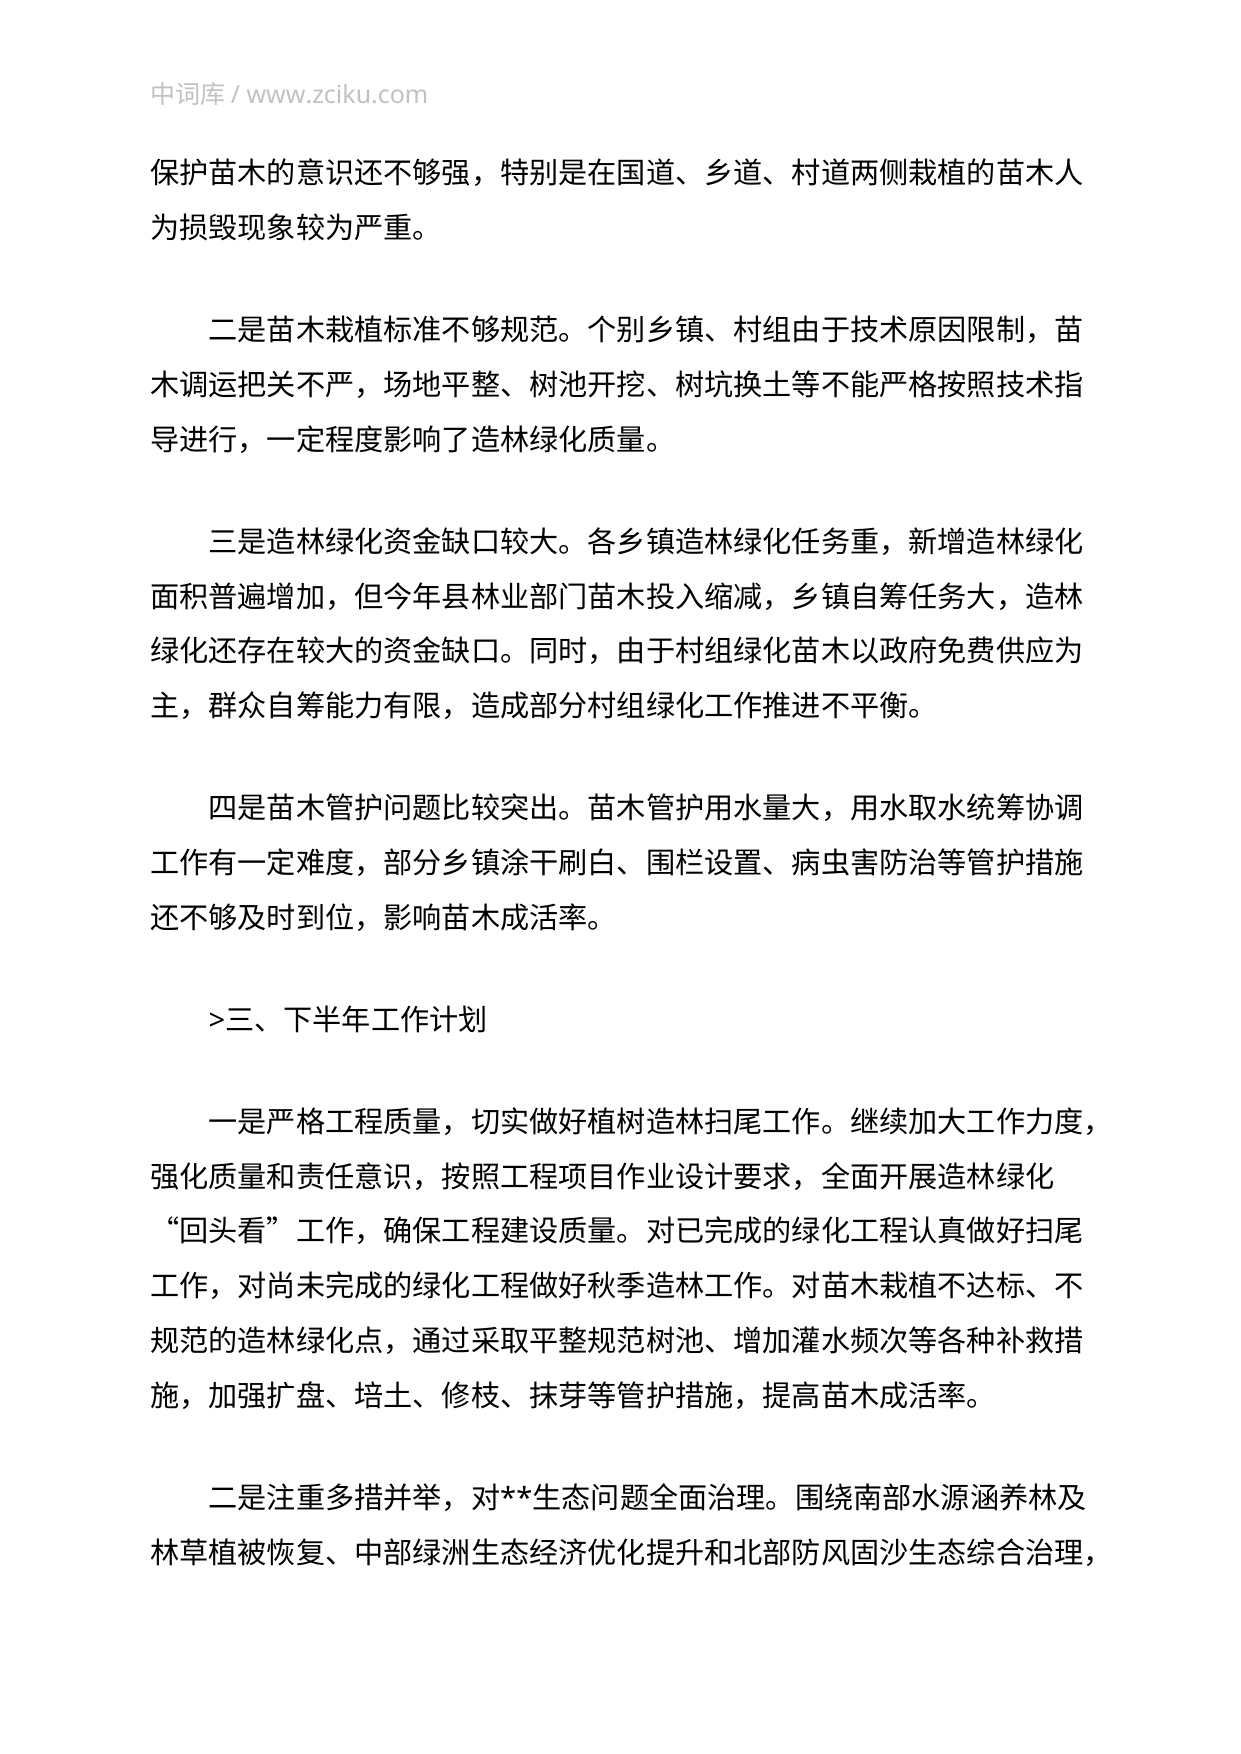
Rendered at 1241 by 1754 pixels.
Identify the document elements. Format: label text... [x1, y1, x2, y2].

text 二是苗木栽植标准不够规范。个别乡镇、村组由于技术原因限制，苗木调运把关不严，场地平整、树池开挖、树坑换土等不能严格按照技术指导进行，一定程度影响了造林绿化质量。 [150, 307, 1090, 459]
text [150, 150, 1090, 247]
text 四是苗木管护问题比较突出。苗木管护用水量大，用水取水统筹协调工作有一定难度，部分乡镇涂干刷白、围栏设置、病虫害防治等管护措施还不够及时到位，影响苗木成活率。 [150, 785, 1090, 937]
text 三是造林绿化资金缺口较大。各乡镇造林绿化任务重，新增造林绿化面积普遍增加，但今年县林业部门苗木投入缩减，乡镇自筹任务大，造林绿化还存在较大的资金缺口。同时，由于村组绿化苗木以政府免费供应为主，群众自筹能力有限，造成部分村组绿化工作推进不平衡。 [150, 518, 1090, 725]
text >三、下半年工作计划 [150, 996, 1090, 1039]
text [150, 1474, 1090, 1572]
text 一是严格工程质量，切实做好植树造林扫尾工作。继续加大工作力度，强化质量和责任意识，按照工程项目作业设计要求，全面开展造林绿化“回头看”工作，确保工程建设质量。对已完成的绿化工程认真做好扫尾工作，对尚未完成的绿化工程做好秋季造林工作。对苗木栽植不达标、不规范的造林绿化点，通过采取平整规范树池、增加灌水频次等各种补救措施，加强扩盘、培土、修枝、抹芽等管护措施，提高苗木成活率。 [150, 1098, 1090, 1415]
